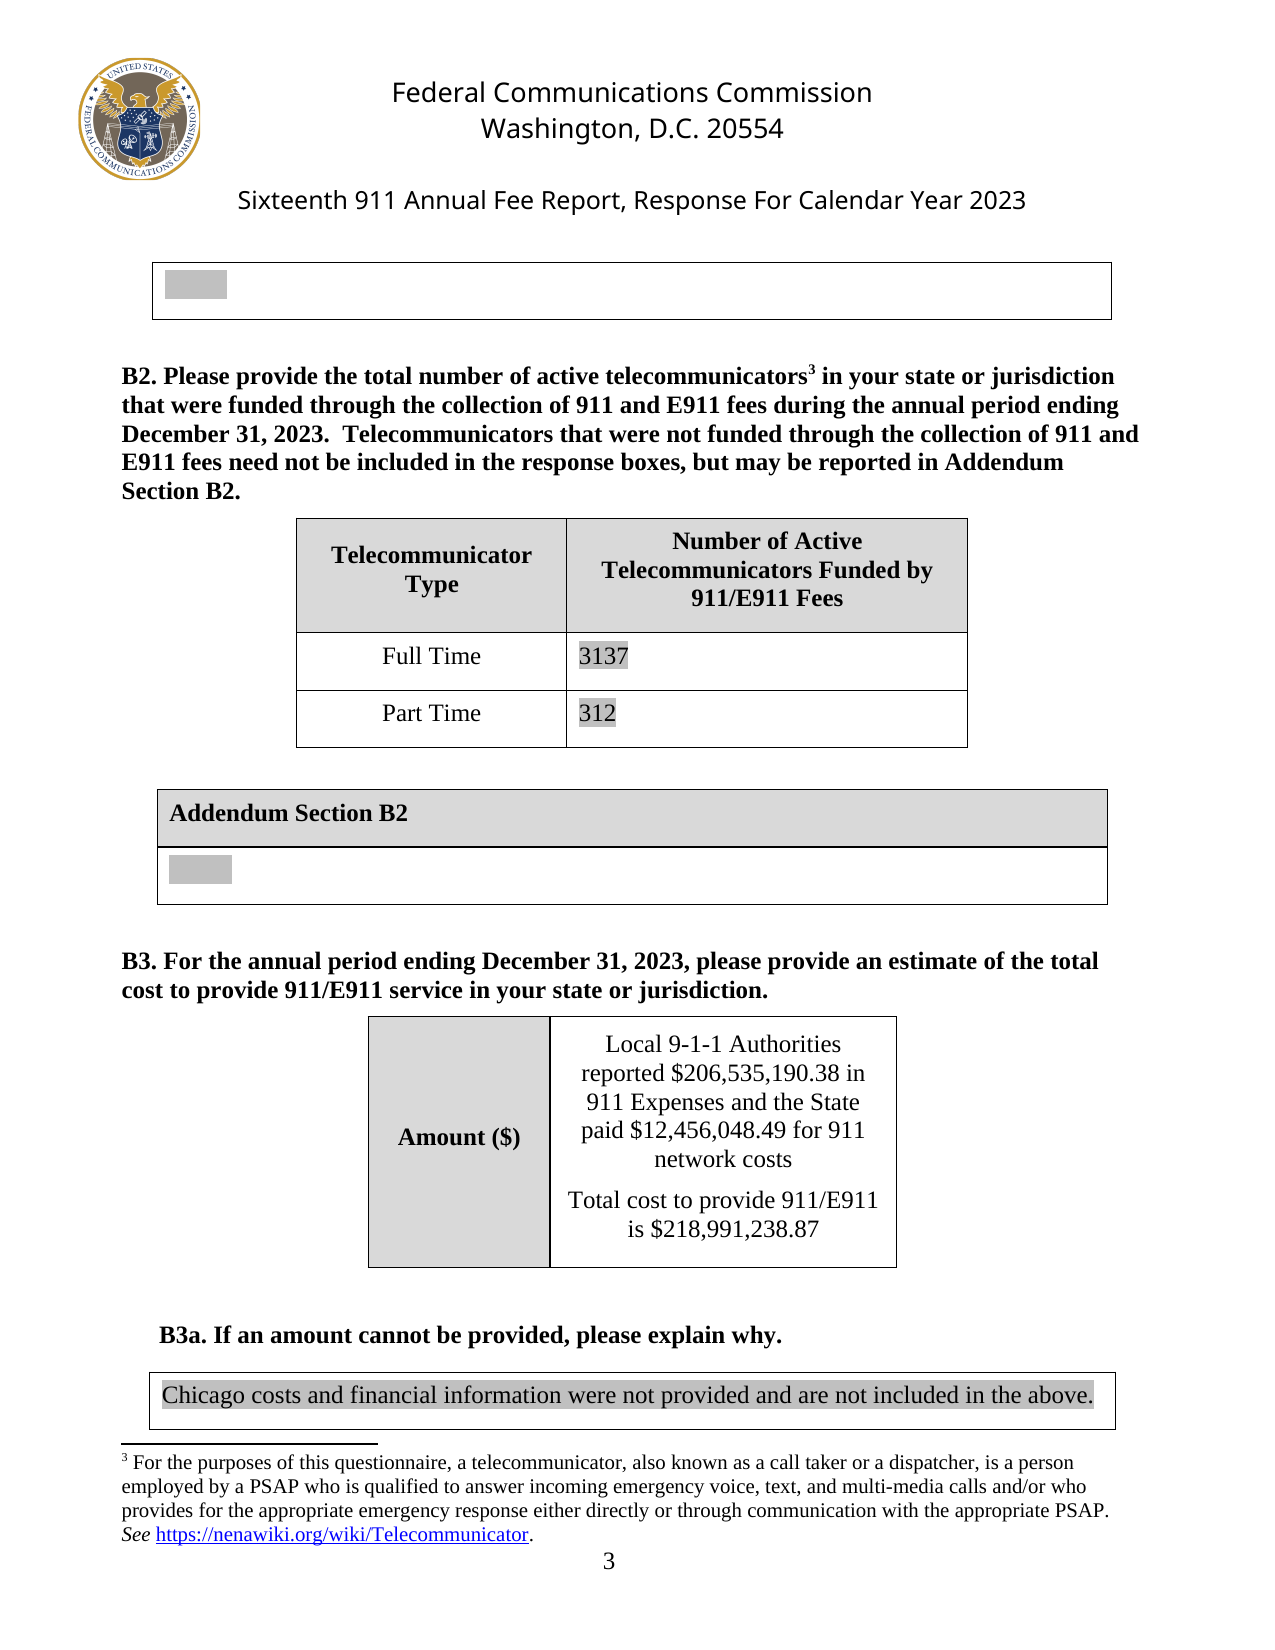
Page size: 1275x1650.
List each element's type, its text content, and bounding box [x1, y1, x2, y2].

table_header Telecommunicator Type [297, 519, 566, 632]
table_cell Part Time [297, 691, 566, 747]
table_cell [158, 848, 1107, 904]
table_header Number of Active Telecommunicators Funded by 911/E911 Fees [567, 519, 967, 632]
table_header Amount ($) [369, 1017, 549, 1267]
text B3. For the annual period ending December 31, 2023, please provide an estimate of the total cost to provide 911/E911 service in your state or jurisdiction. [121, 946, 1143, 1003]
table_cell Full Time [297, 633, 566, 689]
text B3a. If an amount cannot be provided, please explain why. [159, 1320, 1143, 1349]
table_cell 3137 [567, 633, 967, 689]
table_header Local 9-1-1 Authorities reported $206,535,190.38 in 911 Expenses and the State paid $12,456,048.49 for 911 network costs Total cost to provide 911/E911 is $218,991,238.87 [551, 1017, 896, 1267]
table_header Addendum Section B2 [158, 790, 1107, 846]
picture [78, 57, 200, 180]
table_cell 312 [567, 691, 967, 747]
text B2. Please provide the total number of active telecommunicators in your state or jurisdiction that were funded through the collection of 911 and E911 fees during the annual period ending December 31, 2023. Telecommunicators that were not funded through the collection of 911 and E911 fees need not be included in the response boxes, but may be reported in Addendum Section B2. [121, 361, 1143, 505]
table_cell [153, 263, 1111, 319]
table_header Chicago costs and financial information were not provided and are not included in the above. [150, 1373, 1115, 1429]
